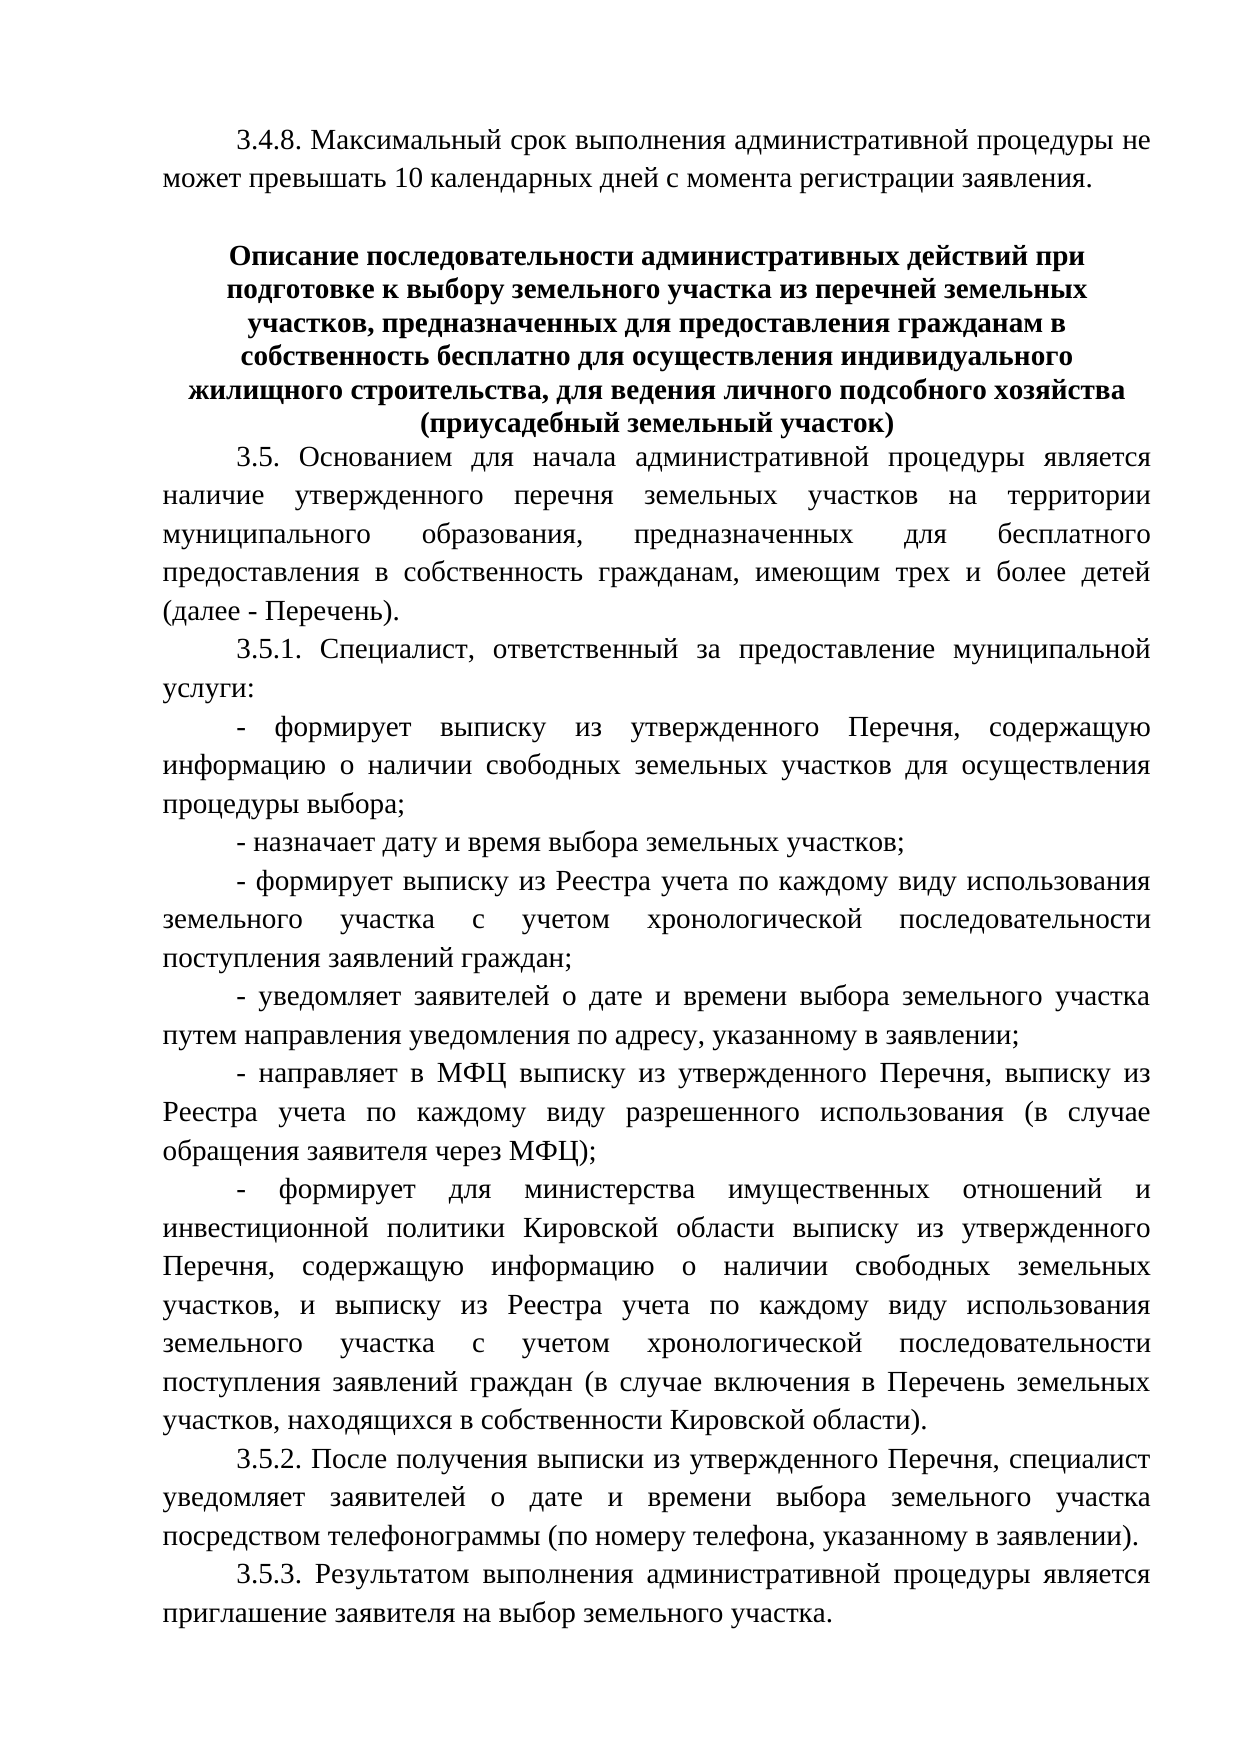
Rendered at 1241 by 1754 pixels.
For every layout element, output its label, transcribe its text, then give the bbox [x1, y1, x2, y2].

text - формирует выписку из Реестра учета по каждому виду использования земельного участка с учетом хронологической последовательности поступления заявлений граждан; [162, 863, 1152, 973]
text 3.5.1. Специалист, ответственный за предоставление муниципальной услуги: [162, 632, 1152, 704]
text - формирует выписку из утвержденного Перечня, содержащую информацию о наличии свободных земельных участков для осуществления процедуры выбора; [162, 709, 1152, 819]
text - направляет в МФЦ выписку из утвержденного Перечня, выписку из Реестра учета по каждому виду разрешенного использования (в случае обращения заявителя через МФЦ); [162, 1056, 1152, 1166]
text 3.5.2. После получения выписки из утвержденного Перечня, специалист уведомляет заявителей о дате и времени выбора земельного участка посредством телефонограммы (по номеру телефона, указанному в заявлении). [162, 1441, 1152, 1552]
text 3.5.3. Результатом выполнения административной процедуры является приглашение заявителя на выбор земельного участка. [162, 1557, 1152, 1629]
text - назначает дату и время выбора земельных участков; [162, 824, 1152, 858]
text Описание последовательности административных действий при подготовке к выбору земельного участка из перечней земельных участков, предназначенных для предоставления гражданам в собственность бесплатно для осуществления индивидуального жилищного строительства, для ведения личного подсобного хозяйства (приусадебный земельный участок) [162, 238, 1152, 439]
text 3.4.8. Максимальный срок выполнения административной процедуры не может превышать 10 календарных дней с момента регистрации заявления. [162, 122, 1152, 194]
text - уведомляет заявителей о дате и времени выбора земельного участка путем направления уведомления по адресу, указанному в заявлении; [162, 978, 1152, 1051]
text 3.5. Основанием для начала административной процедуры является наличие утвержденного перечня земельных участков на территории муниципального образования, предназначенных для бесплатного предоставления в собственность гражданам, имеющим трех и более детей (далее - Перечень). [162, 439, 1152, 627]
text - формирует для министерства имущественных отношений и инвестиционной политики Кировской области выписку из утвержденного Перечня, содержащую информацию о наличии свободных земельных участков, и выписку из Реестра учета по каждому виду использования земельного участка с учетом хронологической последовательности поступления заявлений граждан (в случае включения в Перечень земельных участков, находящихся в собственности Кировской области). [162, 1171, 1152, 1436]
